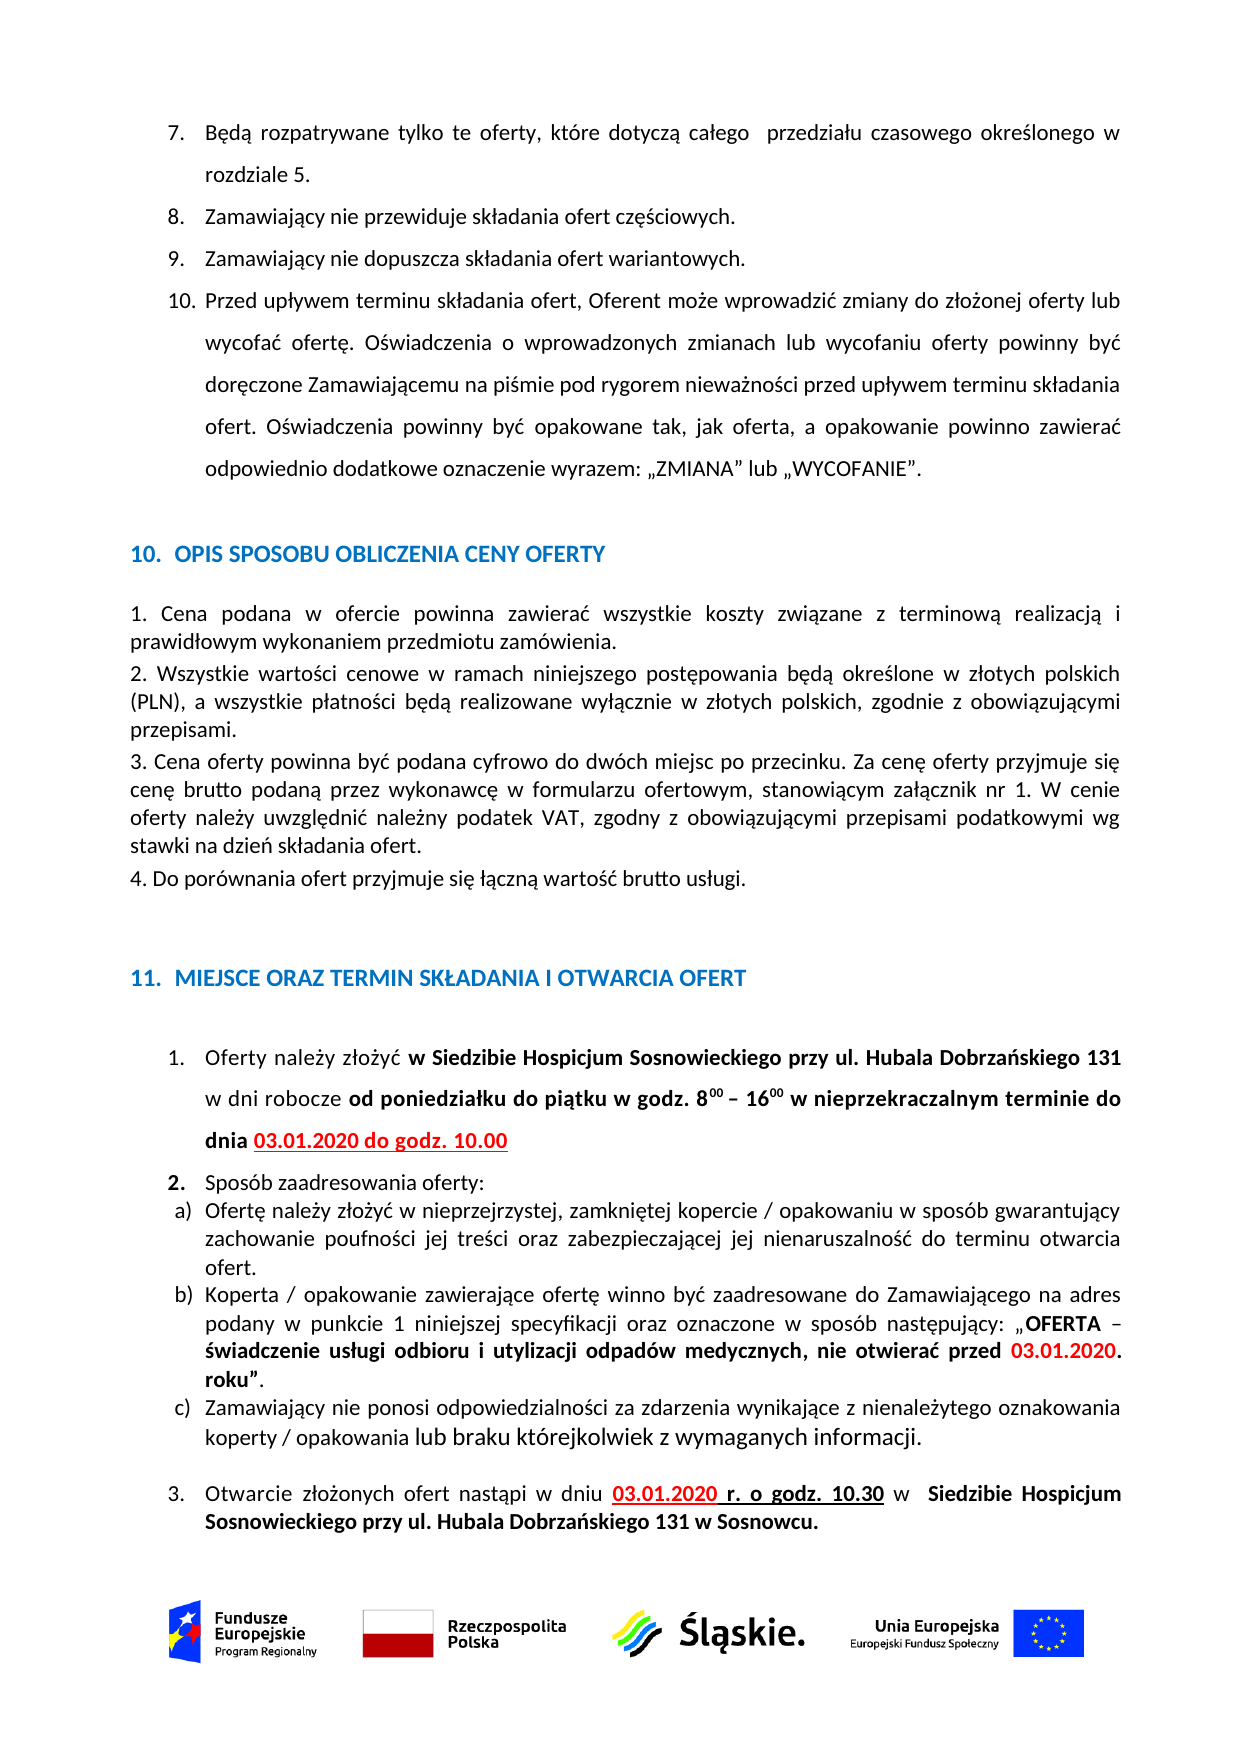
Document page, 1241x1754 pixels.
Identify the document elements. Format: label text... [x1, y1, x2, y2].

list Zamawiający nie ponosi odpowiedzialności za zdarzenia wynikające z nienależytego oznakowania koperty / opakowania lub braku którejkolwiek z wymaganych informacji. [174, 1393, 1122, 1451]
text 1. Cena podana w ofercie powinna zawierać wszystkie koszty związane z terminową realizacją i prawidłowym wykonaniem przedmiotu zamówienia. [130, 599, 1122, 655]
list Sposób zaadresowania oferty: [167, 1168, 1122, 1197]
picture [153, 1585, 1099, 1678]
list Otwarcie złożonych ofert nastąpi w dniu 03.01.2020 r. o godz. 10.30 w Siedzibie Hospicjum Sosnowieckiego przy ul. Hubala Dobrzańskiego 131 w Sosnowcu. [167, 1479, 1122, 1535]
list OPIS SPOSOBU OBLICZENIA CENY OFERTY [130, 538, 1122, 568]
list Oferty należy złożyć w Siedzibie Hospicjum Sosnowieckiego przy ul. Hubala Dobrzańskiego 131 w dni robocze od poniedziałku do piątku w godz. 800 – 1600 w nieprzekraczalnym terminie do dnia 03.01.2020 do godz. 10.00 [167, 1043, 1122, 1154]
list Będą rozpatrywane tylko te oferty, które dotyczą całego przedziału czasowego określonego w rozdziale 5. [167, 118, 1122, 188]
text 4. Do porównania ofert przyjmuje się łączną wartość brutto usługi. [130, 864, 1122, 892]
text 2. Wszystkie wartości cenowe w ramach niniejszego postępowania będą określone w złotych polskich (PLN), a wszystkie płatności będą realizowane wyłącznie w złotych polskich, zgodnie z obowiązującymi przepisami. [130, 659, 1122, 743]
list MIEJSCE ORAZ TERMIN SKŁADANIA I OTWARCIA OFERT [130, 962, 1122, 992]
list Zamawiający nie dopuszcza składania ofert wariantowych. [167, 244, 1122, 272]
list Koperta / opakowanie zawierające ofertę winno być zaadresowane do Zamawiającego na adres podany w punkcie 1 niniejszej specyfikacji oraz oznaczone w sposób następujący: „OFERTA – świadczenie usługi odbioru i utylizacji odpadów medycznych, nie otwierać przed 03.01.2020. roku”. [174, 1281, 1122, 1393]
list Przed upływem terminu składania ofert, Oferent może wprowadzić zmiany do złożonej oferty lub wycofać ofertę. Oświadczenia o wprowadzonych zmianach lub wycofaniu oferty powinny być doręczone Zamawiającemu na piśmie pod rygorem nieważności przed upływem terminu składania ofert. Oświadczenia powinny być opakowane tak, jak oferta, a opakowanie powinno zawierać odpowiednio dodatkowe oznaczenie wyrazem: „ZMIANA” lub „WYCOFANIE”. [167, 286, 1122, 482]
list Ofertę należy złożyć w nieprzejrzystej, zamkniętej kopercie / opakowaniu w sposób gwarantujący zachowanie poufności jej treści oraz zabezpieczającej jej nienaruszalność do terminu otwarcia ofert. [174, 1197, 1122, 1281]
list Zamawiający nie przewiduje składania ofert częściowych. [167, 202, 1122, 230]
text 3. Cena oferty powinna być podana cyfrowo do dwóch miejsc po przecinku. Za cenę oferty przyjmuje się cenę brutto podaną przez wykonawcę w formularzu ofertowym, stanowiącym załącznik nr 1. W cenie oferty należy uwzględnić należny podatek VAT, zgodny z obowiązującymi przepisami podatkowymi wg stawki na dzień składania ofert. [130, 747, 1122, 859]
